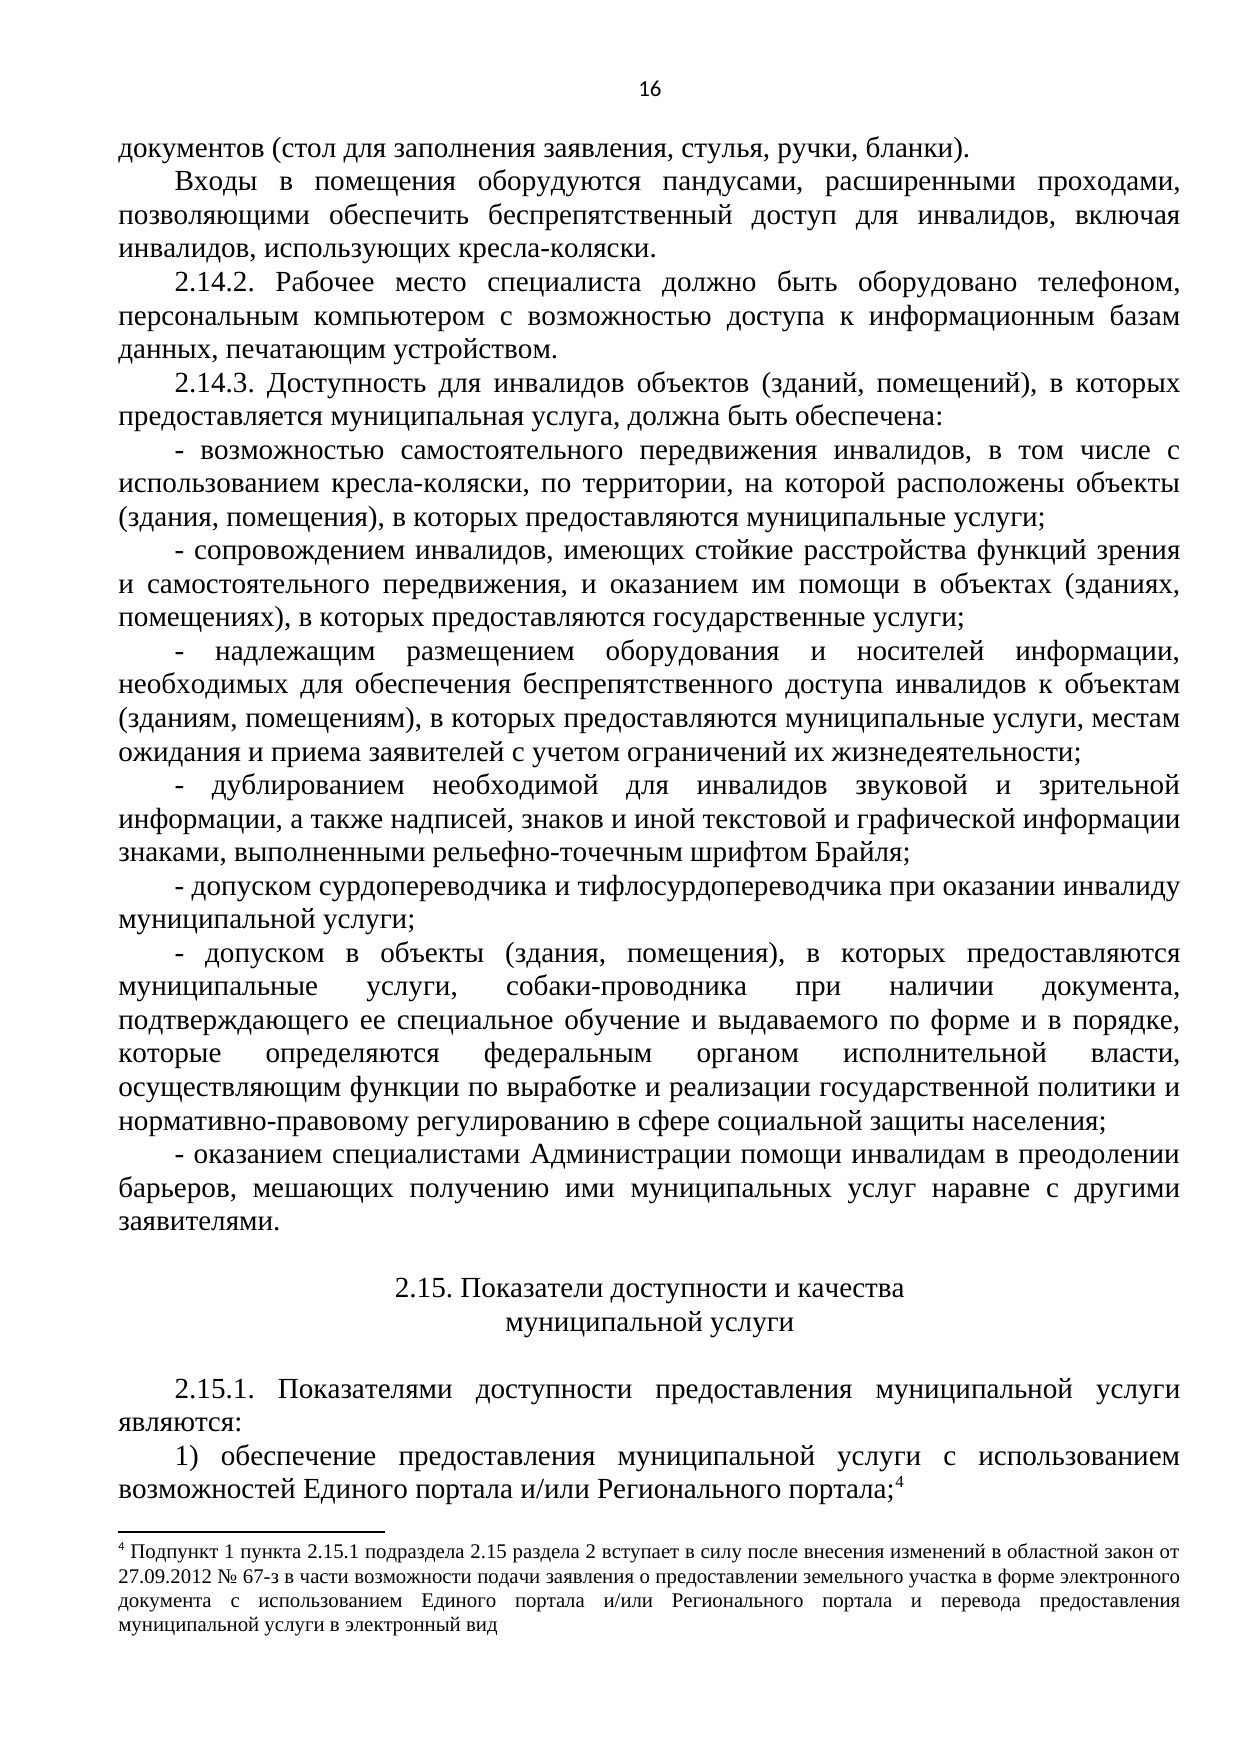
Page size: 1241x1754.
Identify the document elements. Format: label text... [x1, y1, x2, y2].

text - дублированием необходимой для инвалидов звуковой и зрительной информации, а также надписей, знаков и иной текстовой и графической информации знаками, выполненными рельефно-точечным шрифтом Брайля; [118, 767, 1181, 868]
text 2.15.1. Показателями доступности предоставления муниципальной услуги являются: [118, 1371, 1181, 1438]
text - допуском в объекты (здания, помещения), в которых предоставляются муниципальные услуги, собаки-проводника при наличии документа, подтверждающего ее специальное обучение и выдаваемого по форме и в порядке, которые определяются федеральным органом исполнительной власти, осуществляющим функции по выработке и реализации государственной политики и нормативно-правовому регулированию в сфере социальной защиты населения; [118, 935, 1181, 1136]
text муниципальной услуги [118, 1304, 1181, 1337]
text Входы в помещения оборудуются пандусами, расширенными проходами, позволяющими обеспечить беспрепятственный доступ для инвалидов, включая инвалидов, использующих кресла-коляски. [118, 163, 1181, 264]
text - оказанием специалистами Администрации помощи инвалидам в преодолении барьеров, мешающих получению ими муниципальных услуг наравне с другими заявителями. [118, 1136, 1181, 1237]
text 2.14.2. Рабочее место специалиста должно быть оборудовано телефоном, персональным компьютером с возможностью доступа к информационным базам данных, печатающим устройством. [118, 264, 1181, 365]
text - сопровождением инвалидов, имеющих стойкие расстройства функций зрения и самостоятельного передвижения, и оказанием им помощи в объектах (зданиях, помещениях), в которых предоставляются государственные услуги; [118, 532, 1181, 633]
text 1) обеспечение предоставления муниципальной услуги с использованием возможностей Единого портала и/или Регионального портала; [118, 1438, 1181, 1505]
text - допуском сурдопереводчика и тифлосурдопереводчика при оказании инвалиду муниципальной услуги; [118, 868, 1181, 935]
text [118, 130, 1181, 163]
text - надлежащим размещением оборудования и носителей информации, необходимых для обеспечения беспрепятственного доступа инвалидов к объектам (зданиям, помещениям), в которых предоставляются муниципальные услуги, местам ожидания и приема заявителей с учетом ограничений их жизнедеятельности; [118, 633, 1181, 767]
text - возможностью самостоятельного передвижения инвалидов, в том числе с использованием кресла-коляски, по территории, на которой расположены объекты (здания, помещения), в которых предоставляются муниципальные услуги; [118, 432, 1181, 532]
text 2.15. Показатели доступности и качества [118, 1270, 1181, 1304]
text 2.14.3. Доступность для инвалидов объектов (зданий, помещений), в которых предоставляется муниципальная услуга, должна быть обеспечена: [118, 365, 1181, 432]
